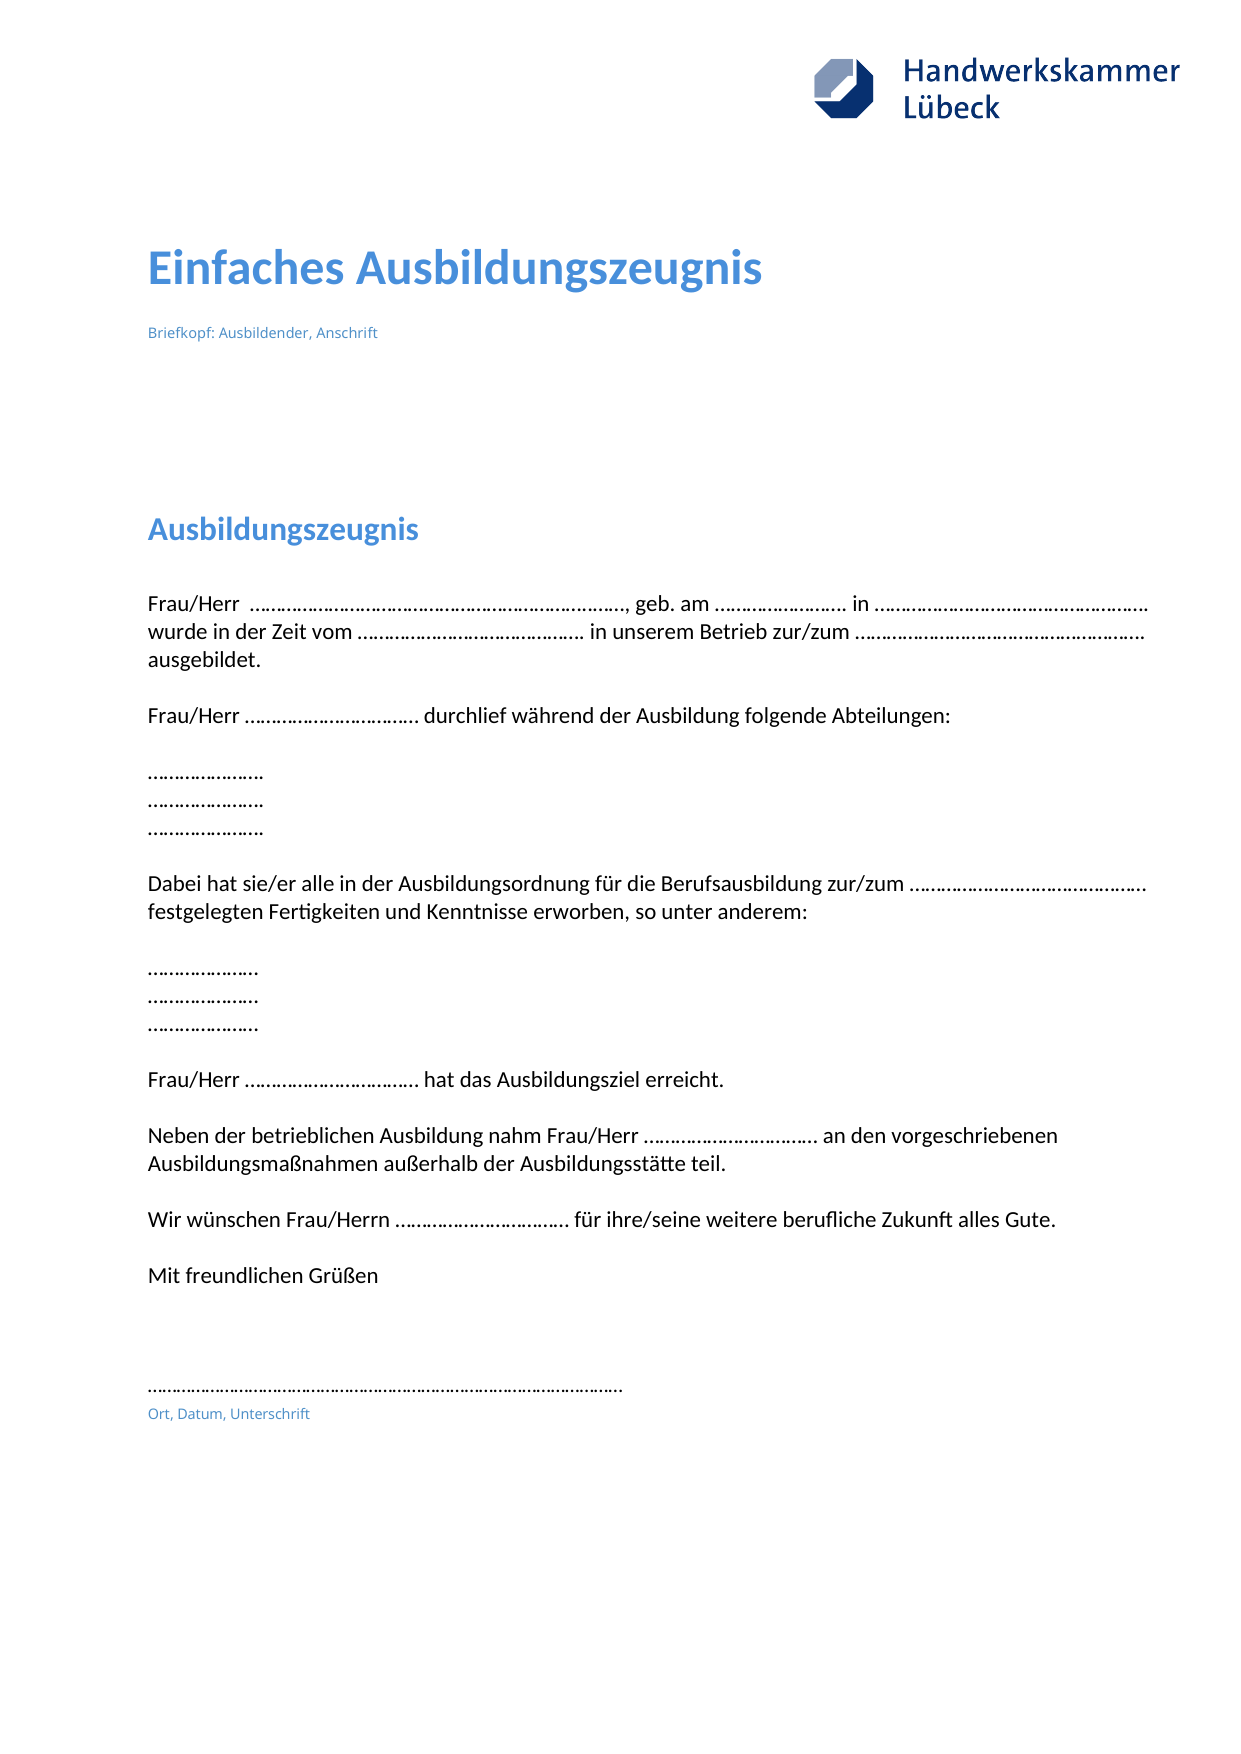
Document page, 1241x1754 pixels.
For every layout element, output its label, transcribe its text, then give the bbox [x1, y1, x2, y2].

text …………………. [148, 757, 1152, 785]
subtitle Einfaches Ausbildungszeugnis [148, 236, 1152, 297]
text ……………………………………………………………………………………… [148, 1374, 1152, 1399]
text ………………… [148, 953, 1152, 981]
text Wir wünschen Frau/Herrn …………………………… für ihre/seine weitere berufliche Zukunft alles Gute. [148, 1205, 1152, 1233]
text Mit freundlichen Grüßen [148, 1261, 1152, 1291]
text …………………. [148, 785, 1152, 813]
text ………………… [148, 1009, 1152, 1037]
text Dabei hat sie/er alle in der Ausbildungsordnung für die Berufsausbildung zur/zum ……………………………………… festgelegten Fertigkeiten und Kenntnisse erworben, so unter anderem: [148, 869, 1152, 925]
text Frau/Herr …………………………… durchlief während der Ausbildung folgende Abteilungen: [148, 701, 1152, 729]
subtitle Ausbildungszeugnis [148, 508, 1152, 549]
text Neben der betrieblichen Ausbildung nahm Frau/Herr …………………………… an den vorgeschriebenen Ausbildungsmaßnahmen außerhalb der Ausbildungsstätte teil. [148, 1121, 1152, 1177]
text Briefkopf: Ausbildender, Anschrift [148, 327, 1156, 345]
text wurde in der Zeit vom ……………………………………. in unserem Betrieb zur/zum ………………………………………………. ausgebildet. [148, 617, 1152, 673]
text ………………… [148, 981, 1152, 1009]
text Ort, Datum, Unterschrift [148, 1399, 1152, 1426]
picture [804, 50, 1184, 125]
text …………………. [148, 813, 1152, 841]
text Frau/Herr …………………………… hat das Ausbildungsziel erreicht. [148, 1065, 1152, 1093]
text Frau/Herr ………………………………………………………..……, geb. am ……………………. in ……………………………………………. [148, 589, 1152, 617]
